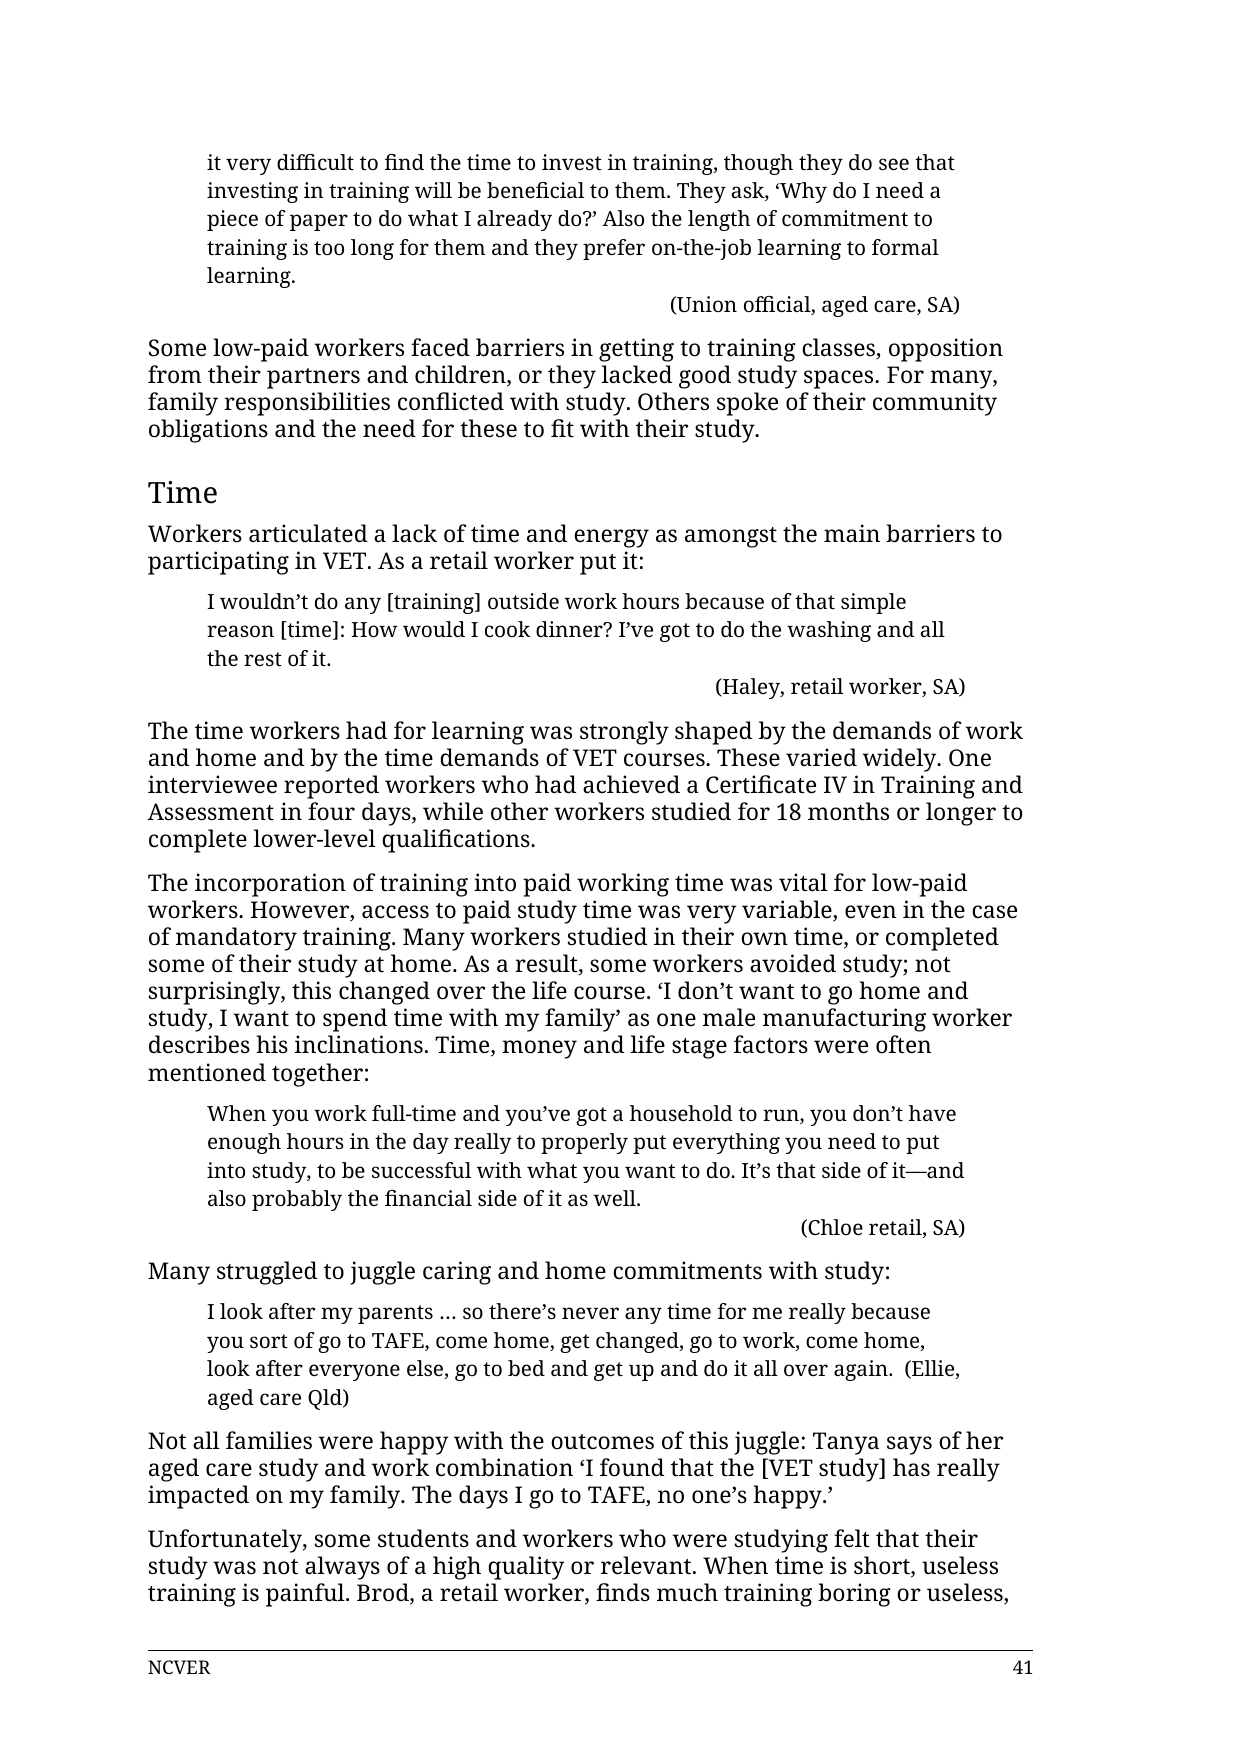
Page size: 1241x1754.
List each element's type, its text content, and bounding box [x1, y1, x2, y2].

text Workers articulated a lack of time and energy as amongst the main barriers to participating in VET. As a retail worker put it: [148, 521, 1033, 575]
text I look after my parents … so there’s never any time for me really because you sort of go to TAFE, come home, get changed, go to work, come home, look after everyone else, go to bed and get up and do it all over again. (Ellie, aged care Qld) [207, 1297, 966, 1411]
text When you work full-time and you’ve got a household to run, you don’t have enough hours in the day really to properly put everything you need to put into study, to be successful with what you want to do. It’s that side of it—and also probably the financial side of it as well. (Chloe retail, SA) [207, 1099, 966, 1241]
text I wouldn’t do any [training] outside work hours because of that simple reason [time]: How would I cook dinner? I’ve got to do the washing and all the rest of it. (Haley, retail worker, SA) [207, 587, 966, 701]
text Not all families were happy with the outcomes of this juggle: Tanya says of her aged care study and work combination ‘I found that the [VET study] has really impacted on my family. The days I go to TAFE, no one’s happy.’ [148, 1428, 1033, 1509]
text The incorporation of training into paid working time was vital for low-paid workers. However, access to paid study time was very variable, even in the case of mandatory training. Many workers studied in their own time, or completed some of their study at home. As a result, some workers avoided study; not surprisingly, this changed over the life course. ‘I don’t want to go home and study, I want to spend time with my family’ as one male manufacturing worker describes his inclinations. Time, money and life stage factors were often mentioned together: [148, 870, 1033, 1086]
text Some low-paid workers faced barriers in getting to training classes, opposition from their partners and children, or they lacked good study spaces. For many, family responsibilities conflicted with study. Others spoke of their community obligations and the need for these to fit with their study. [148, 335, 1033, 443]
subtitle Time [148, 472, 1033, 512]
text Many struggled to juggle caring and home commitments with study: [148, 1258, 1033, 1285]
text The time workers had for learning was strongly shaped by the demands of work and home and by the time demands of VET courses. These varied widely. One interviewee reported workers who had achieved a Certificate IV in Training and Assessment in four days, while other workers studied for 18 months or longer to complete lower-level qualifications. [148, 718, 1033, 853]
